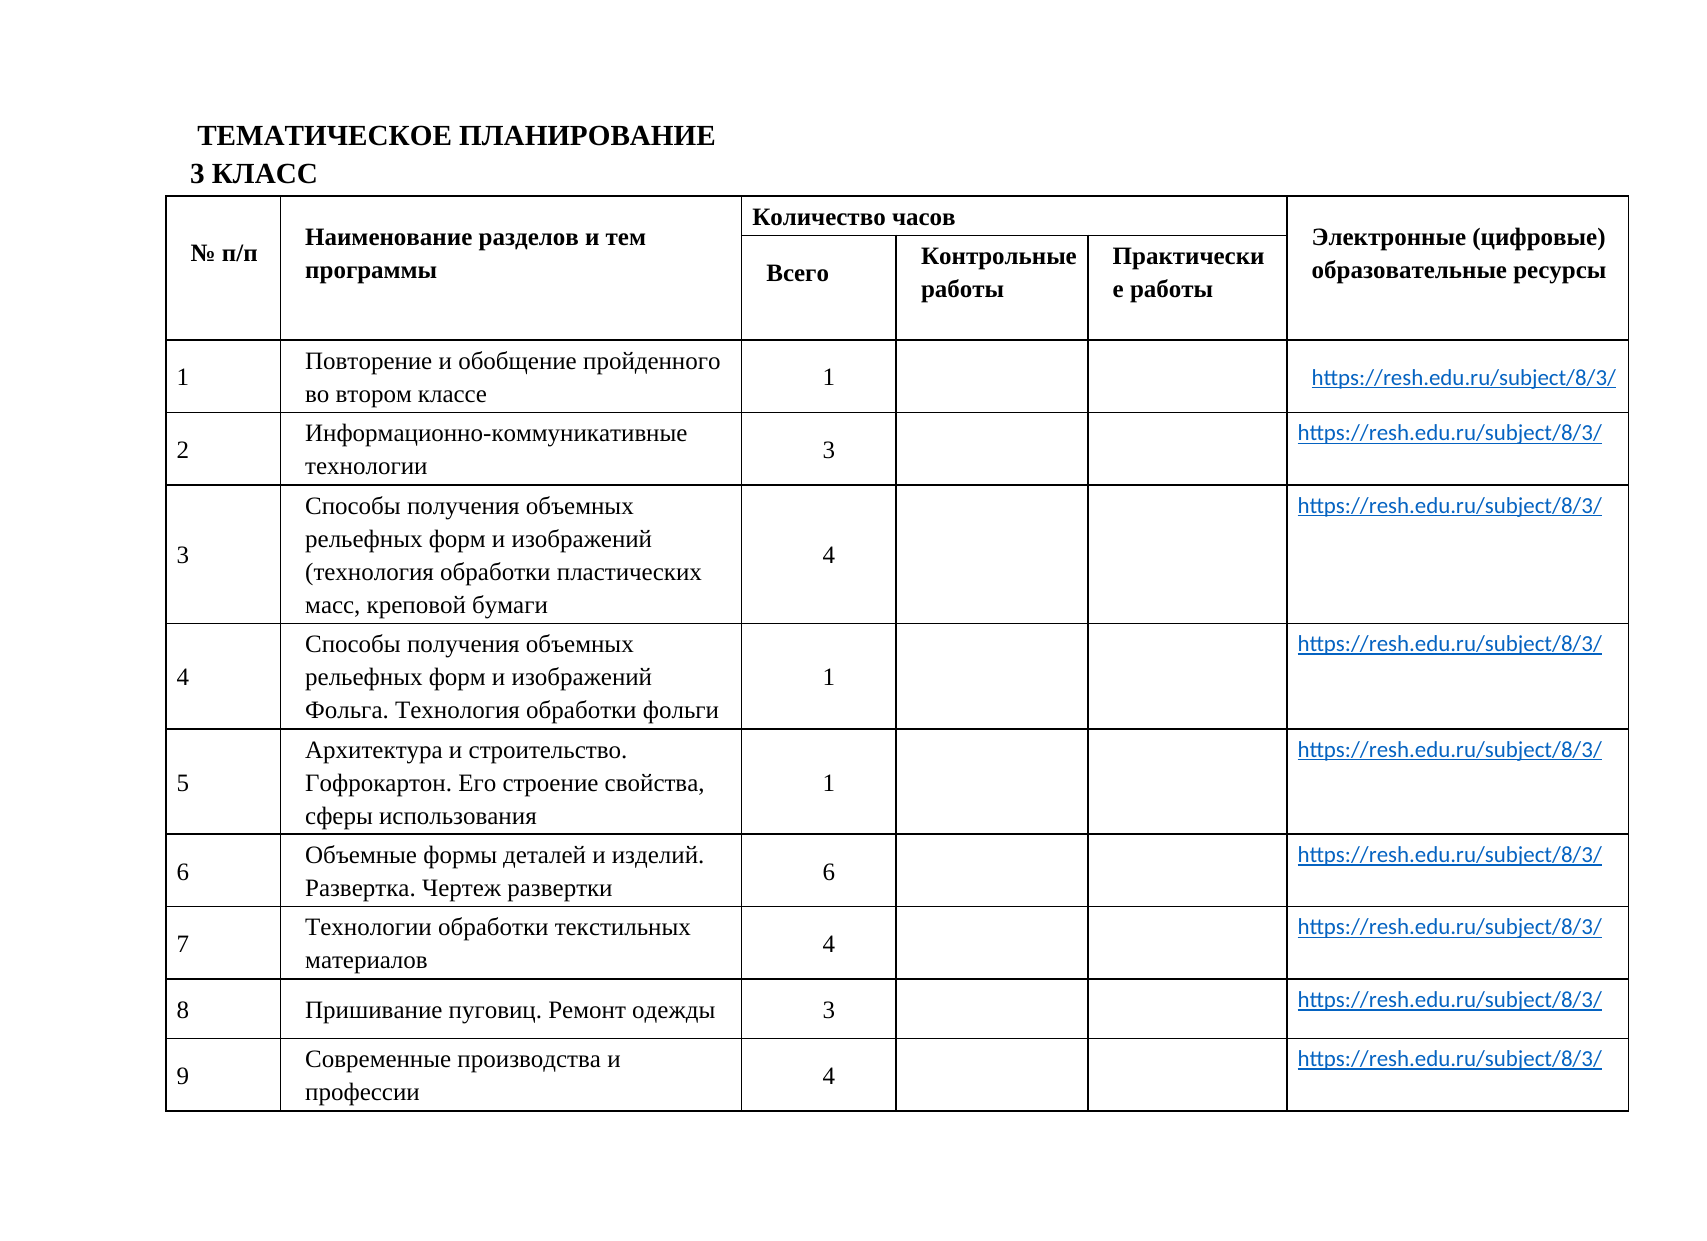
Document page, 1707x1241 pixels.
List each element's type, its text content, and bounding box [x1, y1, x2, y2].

table_cell [897, 1039, 1087, 1110]
table_cell 1 [742, 341, 895, 412]
table_cell https://resh.edu.ru/subject/8/3/ [1288, 486, 1628, 622]
table_cell 2 [167, 413, 280, 484]
table_header Наименование разделов и тем программы [281, 197, 741, 339]
table_cell [897, 341, 1087, 412]
table_cell [897, 413, 1087, 484]
table_cell [1089, 1039, 1286, 1110]
text ТЕМАТИЧЕСКОЕ ПЛАНИРОВАНИЕ [190, 118, 1618, 152]
table_cell [897, 907, 1087, 978]
table_cell Всего [742, 236, 895, 339]
table_cell 8 [167, 980, 280, 1038]
table_cell 6 [742, 835, 895, 906]
table_cell https://resh.edu.ru/subject/8/3/ [1288, 980, 1628, 1038]
table_cell 1 [742, 624, 895, 728]
table_cell [1089, 341, 1286, 412]
table_cell https://resh.edu.ru/subject/8/3/ [1288, 730, 1628, 833]
table_cell 4 [742, 907, 895, 978]
table_cell https://resh.edu.ru/subject/8/3/ [1288, 341, 1628, 412]
table_cell [897, 624, 1087, 728]
table_cell Повторение и обобщение пройденного во втором классе [281, 341, 741, 412]
table_header № п/п [167, 197, 280, 339]
table_cell [1089, 907, 1286, 978]
table_cell 3 [742, 413, 895, 484]
table_cell Пришивание пуговиц. Ремонт одежды [281, 980, 741, 1038]
table_cell https://resh.edu.ru/subject/8/3/ [1288, 413, 1628, 484]
table_cell 3 [167, 486, 280, 622]
table_cell Способы получения объемных рельефных форм и изображений Фольга. Технология обработки фольги [281, 624, 741, 728]
table_cell Контрольные работы [897, 236, 1087, 339]
table_cell 4 [167, 624, 280, 728]
table_cell [897, 980, 1087, 1038]
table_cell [1288, 1039, 1628, 1110]
table_cell 4 [742, 486, 895, 622]
table_cell Практические работы [1089, 236, 1286, 339]
table_cell [1089, 624, 1286, 728]
table_cell 1 [742, 730, 895, 833]
table_cell Современные производства и профессии [281, 1039, 741, 1110]
table_cell 9 [167, 1039, 280, 1110]
table_cell 7 [167, 907, 280, 978]
table_cell 4 [742, 1039, 895, 1110]
table_cell [1089, 413, 1286, 484]
table_cell 5 [167, 730, 280, 833]
table_cell [1089, 730, 1286, 833]
table_cell Технологии обработки текстильных материалов [281, 907, 741, 978]
table_cell Архитектура и строительство. Гофрокартон. Его строение свойства, сферы использования [281, 730, 741, 833]
table_cell [1089, 486, 1286, 622]
table_cell https://resh.edu.ru/subject/8/3/ [1288, 907, 1628, 978]
table_cell Информационно-коммуникативные технологии [281, 413, 741, 484]
table_cell https://resh.edu.ru/subject/8/3/ [1288, 835, 1628, 906]
table_cell 1 [167, 341, 280, 412]
text 3 КЛАСС [190, 157, 1618, 190]
table_cell [897, 835, 1087, 906]
table_cell Способы получения объемных рельефных форм и изображений (технология обработки пластических масс, креповой бумаги [281, 486, 741, 622]
table_cell 3 [742, 980, 895, 1038]
table_cell 6 [167, 835, 280, 906]
table_header Количество часов [742, 197, 1286, 234]
table_cell https://resh.edu.ru/subject/8/3/ [1288, 624, 1628, 728]
table_cell [1089, 835, 1286, 906]
table_cell [897, 730, 1087, 833]
table_header Электронные (цифровые) образовательные ресурсы [1288, 197, 1628, 339]
table_cell [1089, 980, 1286, 1038]
table_cell [897, 486, 1087, 622]
table_cell Объемные формы деталей и изделий. Развертка. Чертеж развертки [281, 835, 741, 906]
